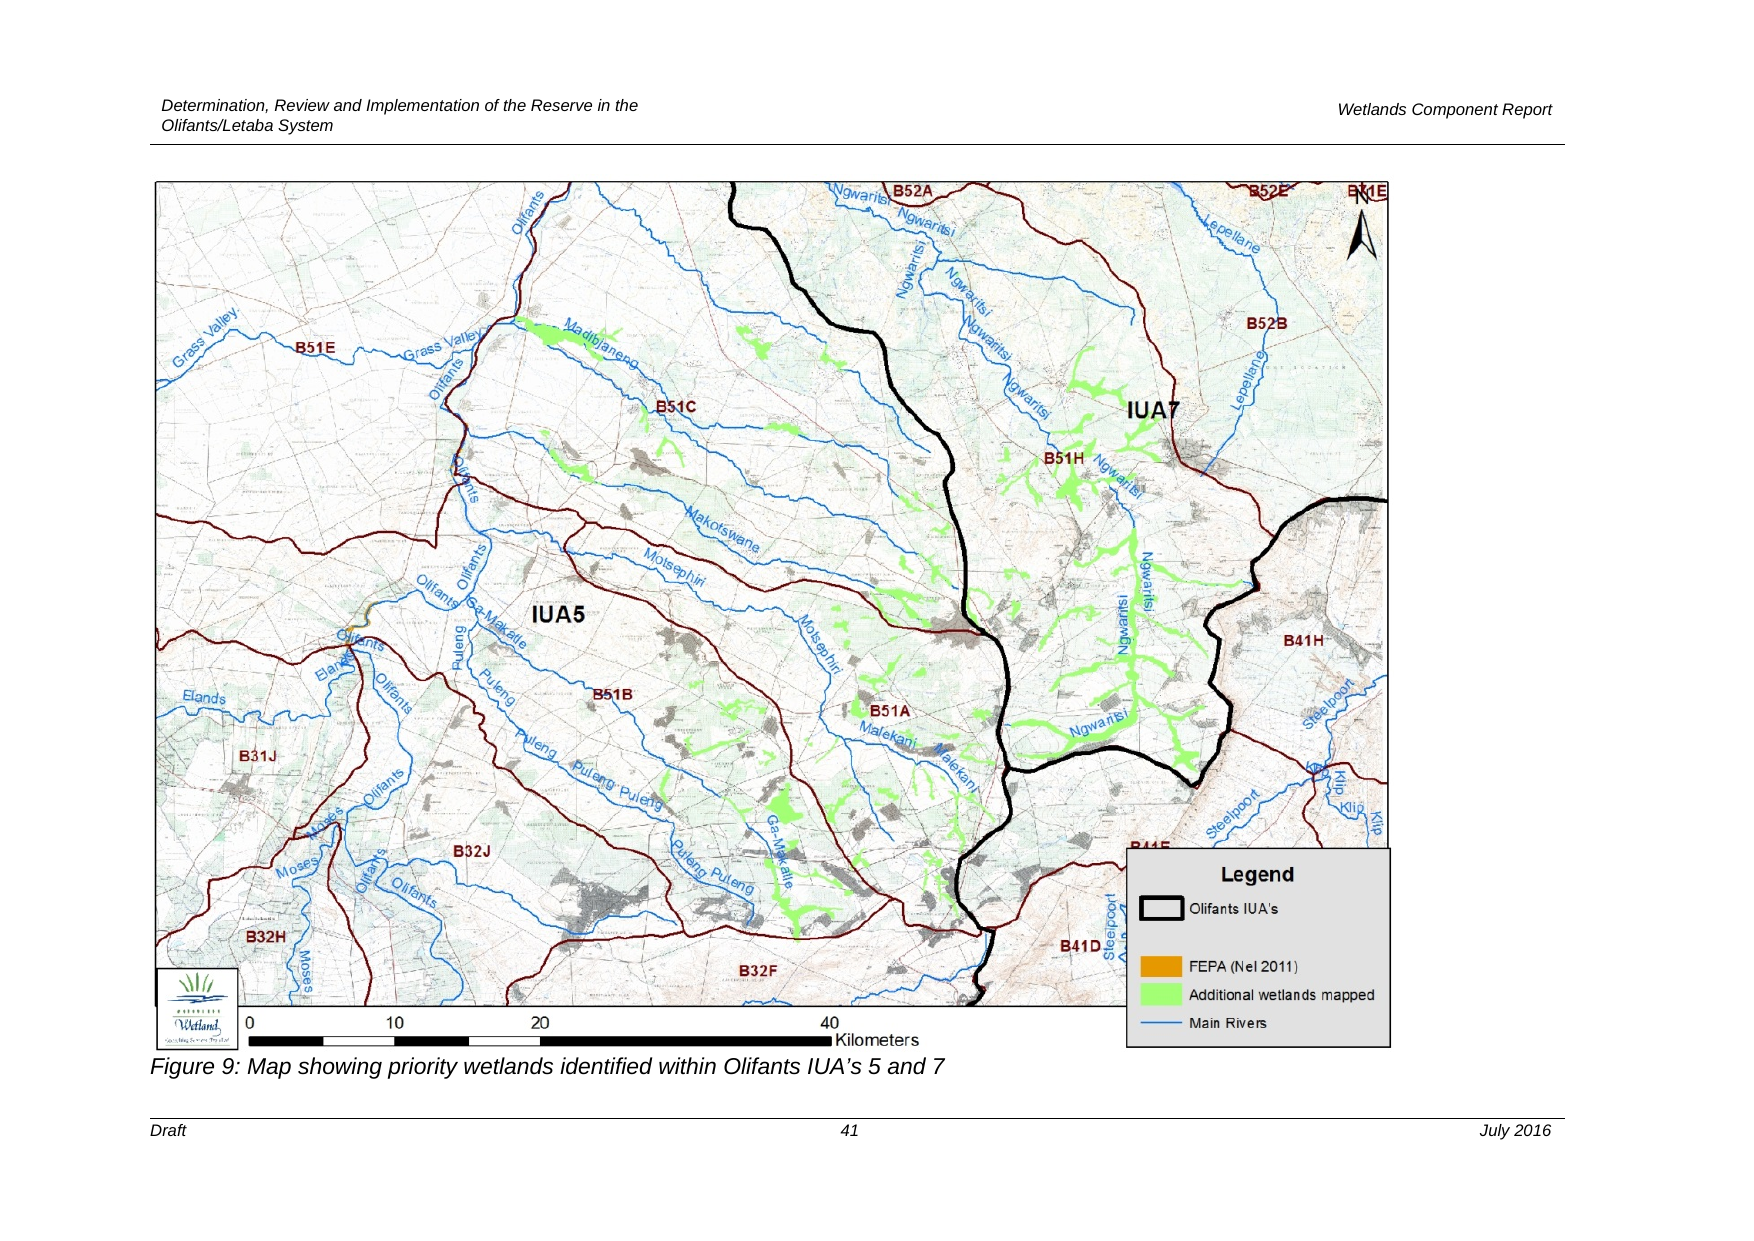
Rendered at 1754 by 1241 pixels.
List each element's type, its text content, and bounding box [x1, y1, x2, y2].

picture [150, 174, 1394, 1054]
text Figure 9: Map showing priority wetlands identified within Olifants IUA’s 5 and 7 [150, 1053, 1565, 1080]
